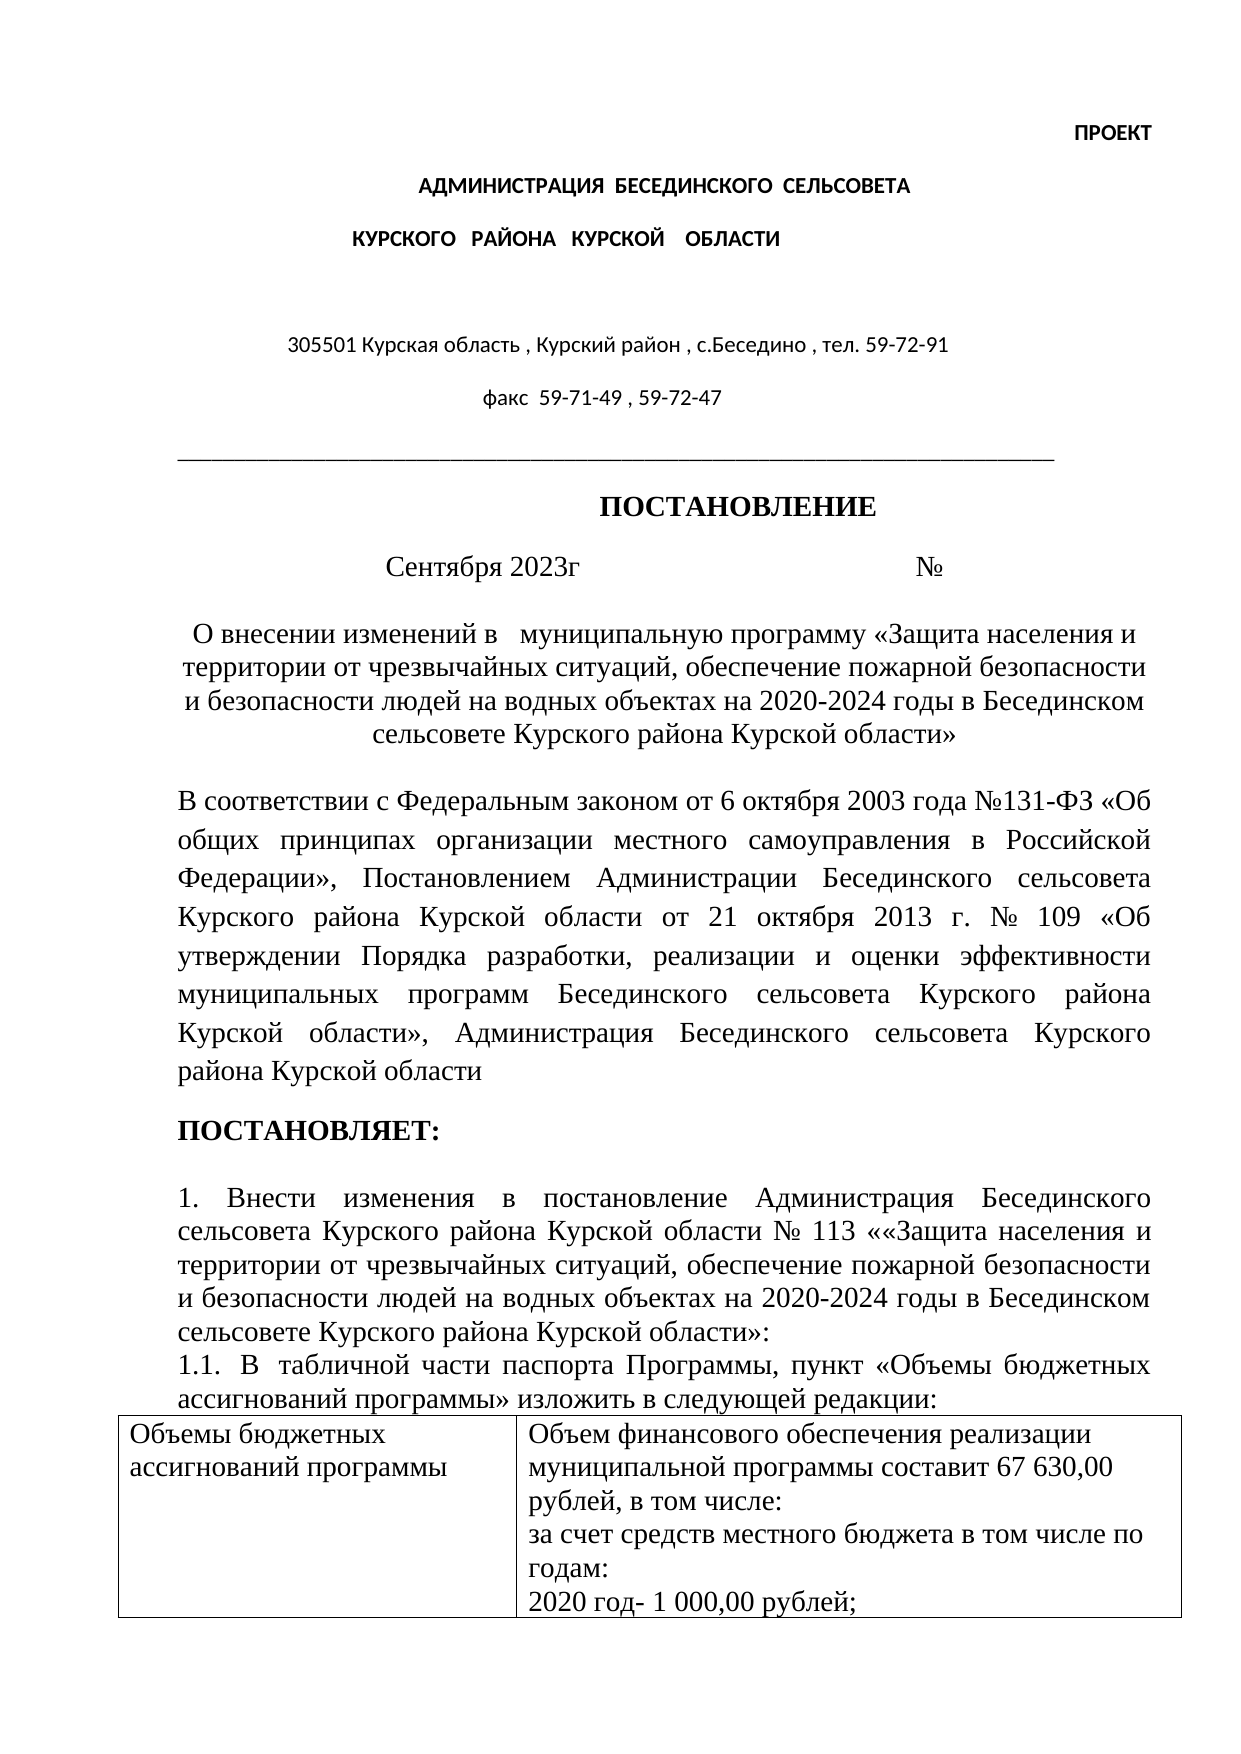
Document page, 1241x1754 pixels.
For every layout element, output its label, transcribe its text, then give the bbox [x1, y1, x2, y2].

text _____________________________________________________________________________ [177, 436, 1152, 464]
title ПОСТАНОВЛЯЕТ: [177, 1113, 1152, 1146]
text факс 59-71-49 , 59-72-47 [177, 383, 1152, 411]
text 305501 Курская область , Курский район , с.Беседино , тел. 59-72-91 [177, 330, 1152, 358]
text ПРОЕКТ [177, 118, 1152, 146]
title О внесении изменений в муниципальную программу «Защита населения и территории от чрезвычайных ситуаций, обеспечение пожарной безопасности и безопасности людей на водных объектах на 2020-2024 годы в Бесединском сельсовете Курского района Курской области» [177, 616, 1152, 750]
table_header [517, 1416, 1181, 1617]
text В соответствии с Федеральным законом от 6 октября 2003 года №131-ФЗ «Об общих принципах организации местного самоуправления в Российской Федерации», Постановлением Администрации Бесединского сельсовета Курского района Курской области от 21 октября 2013 г. № 109 «Об утверждении Порядка разработки, реализации и оценки эффективности муниципальных программ Бесединского сельсовета Курского района Курской области», Администрация Бесединского сельсовета Курского района Курской области [177, 783, 1152, 1087]
text 1.1. В табличной части паспорта Программы, пункт «Объемы бюджетных ассигнований программы» изложить в следующей редакции: [177, 1347, 1152, 1415]
text ПОСТАНОВЛЕНИЕ [177, 489, 1211, 523]
text АДМИНИСТРАЦИЯ БЕСЕДИНСКОГО СЕЛЬСОВЕТА [177, 171, 1152, 199]
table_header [119, 1416, 516, 1617]
title 1. Внести изменения в постановление Администрация Бесединского сельсовета Курского района Курской области № 113 ««Защита населения и территории от чрезвычайных ситуаций, обеспечение пожарной безопасности и безопасности людей на водных объектах на 2020-2024 годы в Бесединском сельсовете Курского района Курской области»: [177, 1180, 1152, 1347]
text КУРСКОГО РАЙОНА КУРСКОЙ ОБЛАСТИ [177, 224, 1152, 252]
title Сентября 2023г № [177, 549, 1152, 582]
